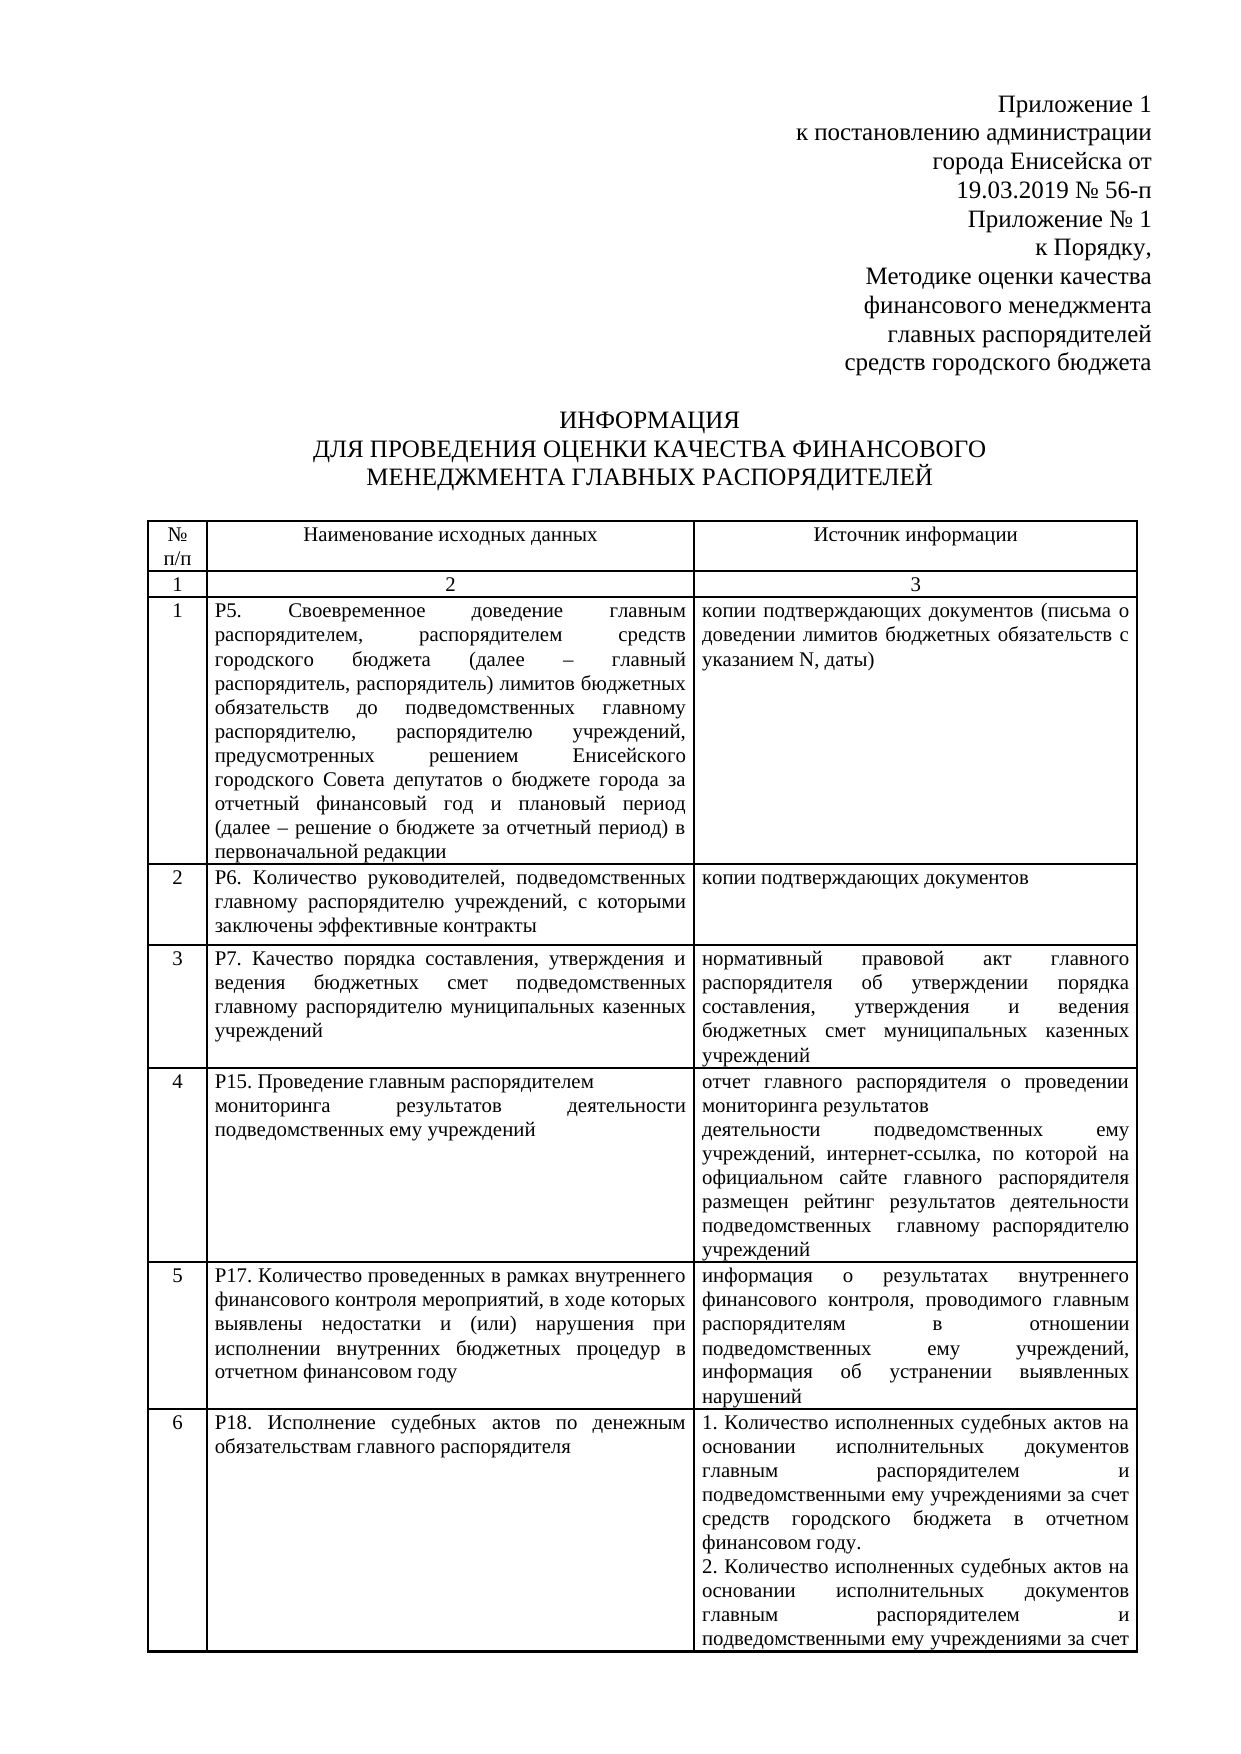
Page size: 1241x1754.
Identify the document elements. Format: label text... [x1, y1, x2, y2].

table_cell отчет главного распорядителя о проведении мониторинга результатов деятельности подведомственных ему учреждений, интернет-ссылка, по которой на официальном сайте главного распорядителя размещен рейтинг результатов деятельности подведомственных главному распорядителю учреждений [695, 1069, 1136, 1261]
table_cell Р6. Количество руководителей, подведомственных главному распорядителю учреждений, с которыми заключены эффективные контракты [208, 865, 693, 944]
table_cell нормативный правовой акт главного распорядителя об утверждении порядка составления, утверждения и ведения бюджетных смет муниципальных казенных учреждений [695, 946, 1136, 1067]
table_cell P5. Своевременное доведение главным распорядителем, распорядителем средств городского бюджета (далее – главный распорядитель, распорядитель) лимитов бюджетных обязательств до подведомственных главному распорядителю, распорядителю учреждений, предусмотренных решением Енисейского городского Совета депутатов о бюджете города за отчетный финансовый год и плановый период (далее – решение о бюджете за отчетный период) в первоначальной редакции [208, 598, 693, 863]
table_cell копии подтверждающих документов [695, 865, 1136, 944]
table_cell P15. Проведение главным распорядителем мониторинга результатов деятельности подведомственных ему учреждений [208, 1069, 693, 1261]
table_cell 6 [149, 1410, 206, 1650]
table_cell 3 [695, 572, 1136, 596]
text к постановлению администрации [148, 117, 1152, 146]
text средств городского бюджета [148, 347, 1152, 376]
text финансового менеджмента [148, 290, 1152, 319]
table_header № п/п [149, 522, 206, 570]
table_header Источник информации [695, 522, 1136, 570]
text Методике оценки качества [148, 261, 1152, 290]
text 19.03.2019 № 56-п [148, 175, 1152, 204]
text главных распорядителей [148, 319, 1152, 347]
table_header Наименование исходных данных [208, 522, 693, 570]
table_cell P7. Качество порядка составления, утверждения и ведения бюджетных смет подведомственных главному распорядителю муниципальных казенных учреждений [208, 946, 693, 1067]
table_cell информация о результатах внутреннего финансового контроля, проводимого главным распорядителям в отношении подведомственных ему учреждений, информация об устранении выявленных нарушений [695, 1263, 1136, 1408]
table_cell 3 [149, 946, 206, 1067]
table_cell 2 [149, 865, 206, 944]
table_cell P17. Количество проведенных в рамках внутреннего финансового контроля мероприятий, в ходе которых выявлены недостатки и (или) нарушения при исполнении внутренних бюджетных процедур в отчетном финансовом году [208, 1263, 693, 1408]
table_cell 4 [149, 1069, 206, 1261]
text Приложение № 1 [148, 204, 1152, 232]
text к Порядку, [148, 232, 1152, 261]
text ДЛЯ ПРОВЕДЕНИЯ ОЦЕНКИ КАЧЕСТВА ФИНАНСОВОГО [148, 434, 1152, 462]
table_cell 2 [208, 572, 693, 596]
table_cell 1 [149, 598, 206, 863]
text города Енисейска от [148, 146, 1152, 175]
text Приложение 1 [148, 89, 1152, 117]
table_cell копии подтверждающих документов (письма о доведении лимитов бюджетных обязательств с указанием N, даты) [695, 598, 1136, 863]
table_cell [208, 1410, 693, 1650]
table_cell 1 [149, 572, 206, 596]
table_cell 5 [149, 1263, 206, 1408]
text ИНФОРМАЦИЯ [148, 405, 1152, 434]
text МЕНЕДЖМЕНТА ГЛАВНЫХ РАСПОРЯДИТЕЛЕЙ [148, 462, 1152, 491]
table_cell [695, 1410, 1136, 1650]
